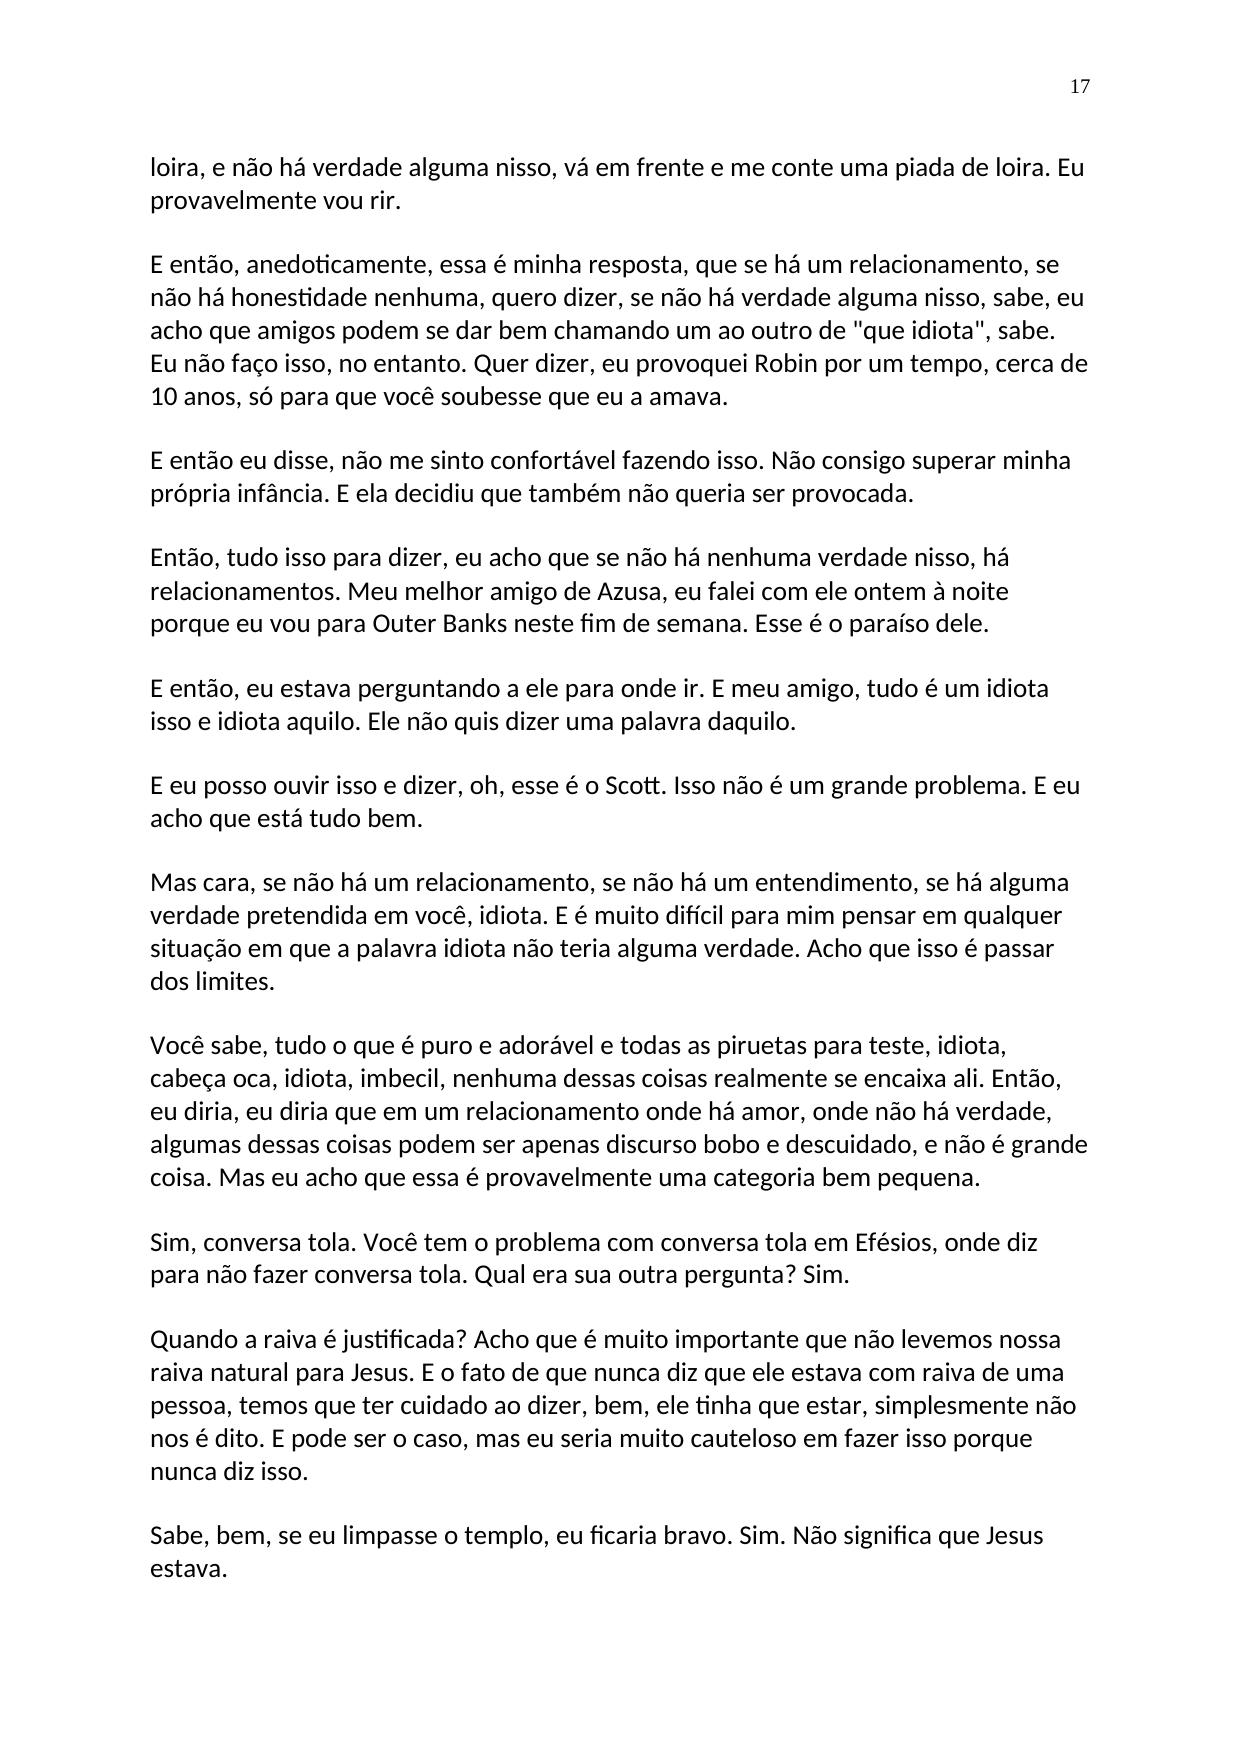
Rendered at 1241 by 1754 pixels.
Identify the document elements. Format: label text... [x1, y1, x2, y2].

text E então, eu estava perguntando a ele para onde ir. E meu amigo, tudo é um idiota isso e idiota aquilo. Ele não quis dizer uma palavra daquilo. [150, 671, 1090, 737]
text Quando a raiva é justificada? Acho que é muito importante que não levemos nossa raiva natural para Jesus. E o fato de que nunca diz que ele estava com raiva de uma pessoa, temos que ter cuidado ao dizer, bem, ele tinha que estar, simplesmente não nos é dito. E pode ser o caso, mas eu seria muito cauteloso em fazer isso porque nunca diz isso. [150, 1322, 1090, 1487]
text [150, 150, 1090, 216]
text Então, tudo isso para dizer, eu acho que se não há nenhuma verdade nisso, há relacionamentos. Meu melhor amigo de Azusa, eu falei com ele ontem à noite porque eu vou para Outer Banks neste fim de semana. Esse é o paraíso dele. [150, 541, 1090, 640]
text E então, anedoticamente, essa é minha resposta, que se há um relacionamento, se não há honestidade nenhuma, quero dizer, se não há verdade alguma nisso, sabe, eu acho que amigos podem se dar bem chamando um ao outro de "que idiota", sabe. Eu não faço isso, no entanto. Quer dizer, eu provoquei Robin por um tempo, cerca de 10 anos, só para que você soubesse que eu a amava. [150, 247, 1090, 412]
text E então eu disse, não me sinto confortável fazendo isso. Não consigo superar minha própria infância. E ela decidiu que também não queria ser provocada. [150, 443, 1090, 509]
text Mas cara, se não há um relacionamento, se não há um entendimento, se há alguma verdade pretendida em você, idiota. E é muito difícil para mim pensar em qualquer situação em que a palavra idiota não teria alguma verdade. Acho que isso é passar dos limites. [150, 865, 1090, 997]
text Você sabe, tudo o que é puro e adorável e todas as piruetas para teste, idiota, cabeça oca, idiota, imbecil, nenhuma dessas coisas realmente se encaixa ali. Então, eu diria, eu diria que em um relacionamento onde há amor, onde não há verdade, algumas dessas coisas podem ser apenas discurso bobo e descuidado, e não é grande coisa. Mas eu acho que essa é provavelmente uma categoria bem pequena. [150, 1028, 1090, 1193]
text Sim, conversa tola. Você tem o problema com conversa tola em Efésios, onde diz para não fazer conversa tola. Qual era sua outra pergunta? Sim. [150, 1225, 1090, 1291]
text Sabe, bem, se eu limpasse o templo, eu ficaria bravo. Sim. Não significa que Jesus estava. [150, 1518, 1090, 1584]
text E eu posso ouvir isso e dizer, oh, esse é o Scott. Isso não é um grande problema. E eu acho que está tudo bem. [150, 768, 1090, 834]
